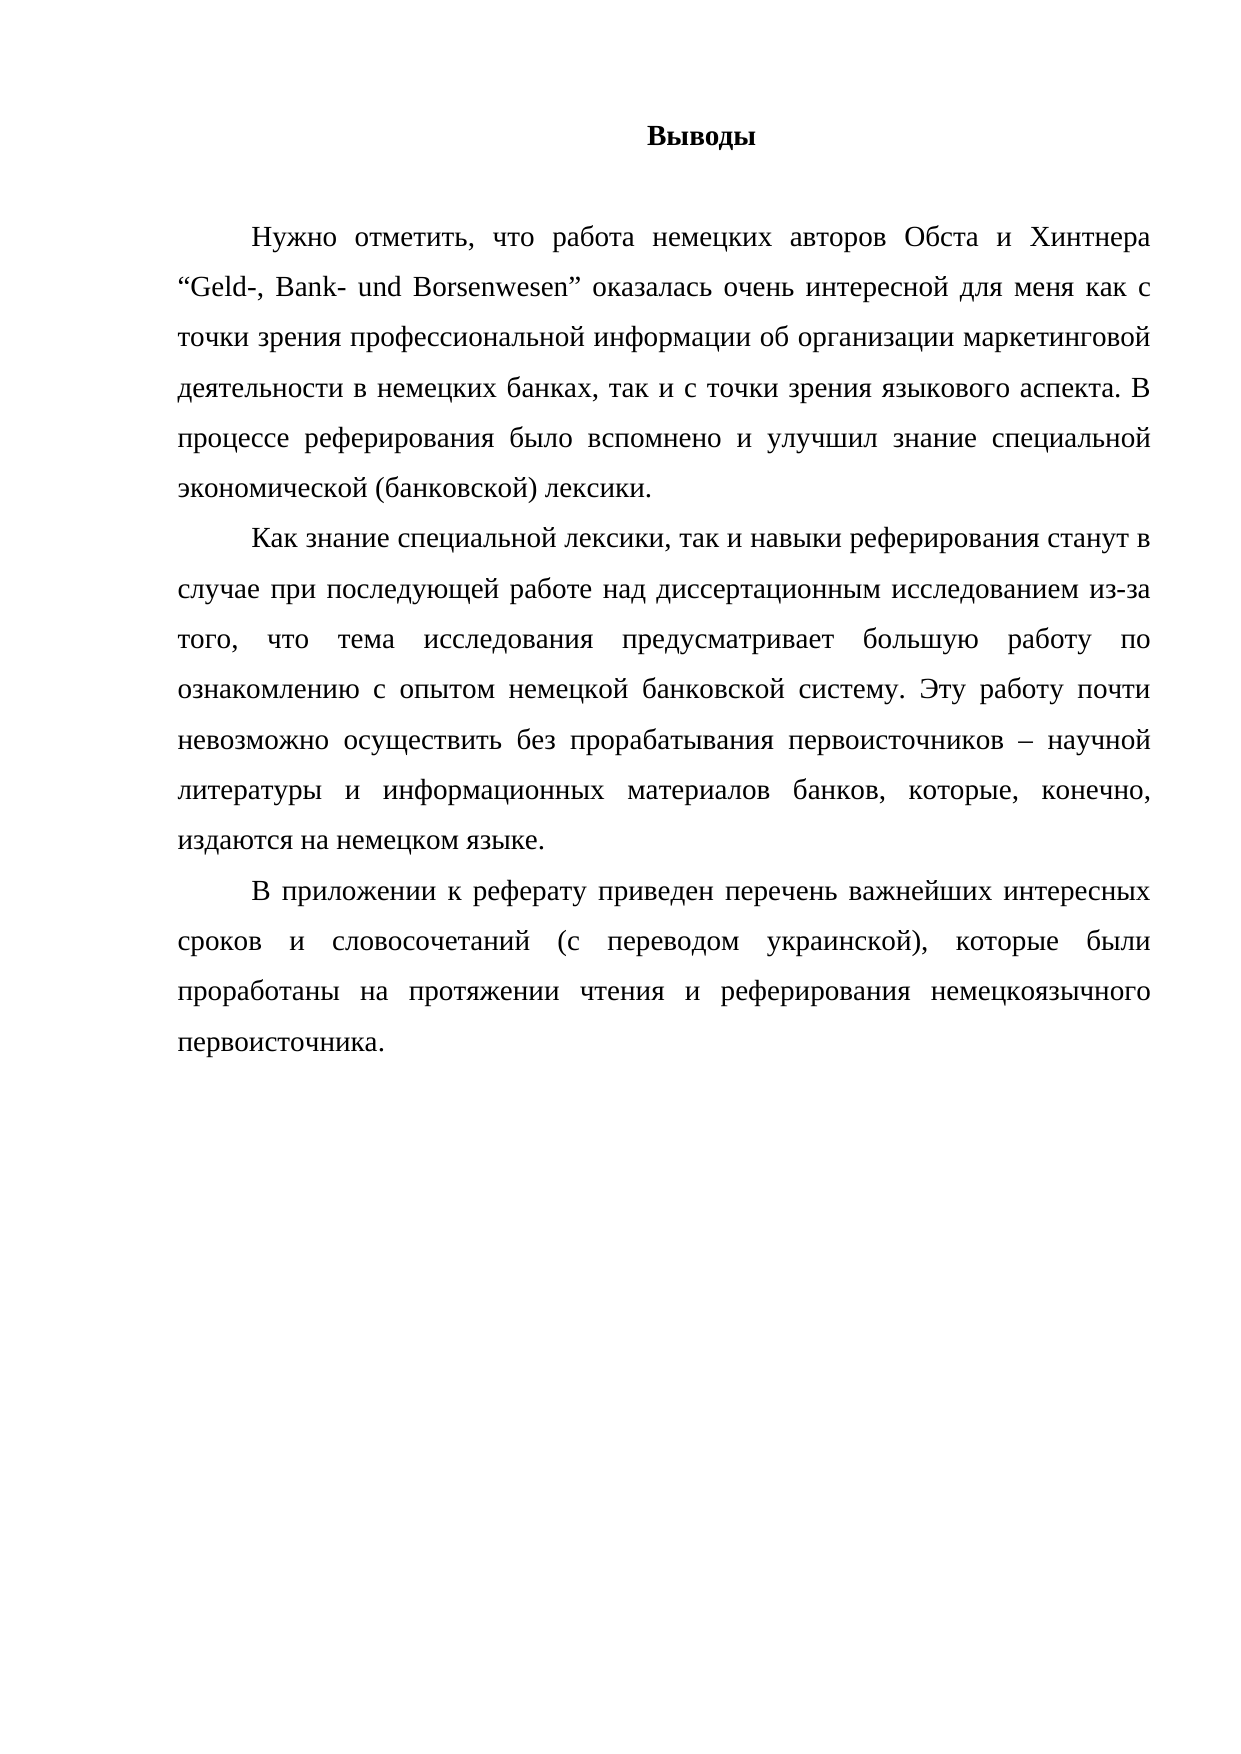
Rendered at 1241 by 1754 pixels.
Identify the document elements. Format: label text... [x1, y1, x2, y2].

subtitle Выводы [177, 118, 1152, 152]
text Нужно отметить, что работа немецких авторов Обста и Хинтнера “Geld-, Bank- und Borsenwesen” оказалась очень интересной для меня как с точки зрения профессиональной информации об организации маркетинговой деятельности в немецких банках, так и с точки зрения языкового аспекта. В процессе реферирования было вспомнено и улучшил знание специальной экономической (банковской) лексики. [177, 219, 1152, 504]
text Как знание специальной лексики, так и навыки реферирования станут в случае при последующей работе над диссертационным исследованием из-за того, что тема исследования предусматривает большую работу по ознакомлению с опытом немецкой банковской систему. Эту работу почти невозможно осуществить без прорабатывания первоисточников – научной литературы и информационных материалов банков, которые, конечно, издаются на немецком языке. [177, 521, 1152, 856]
text В приложении к реферату приведен перечень важнейших интересных сроков и словосочетаний (с переводом украинской), которые были проработаны на протяжении чтения и реферирования немецкоязычного первоисточника. [177, 873, 1152, 1057]
